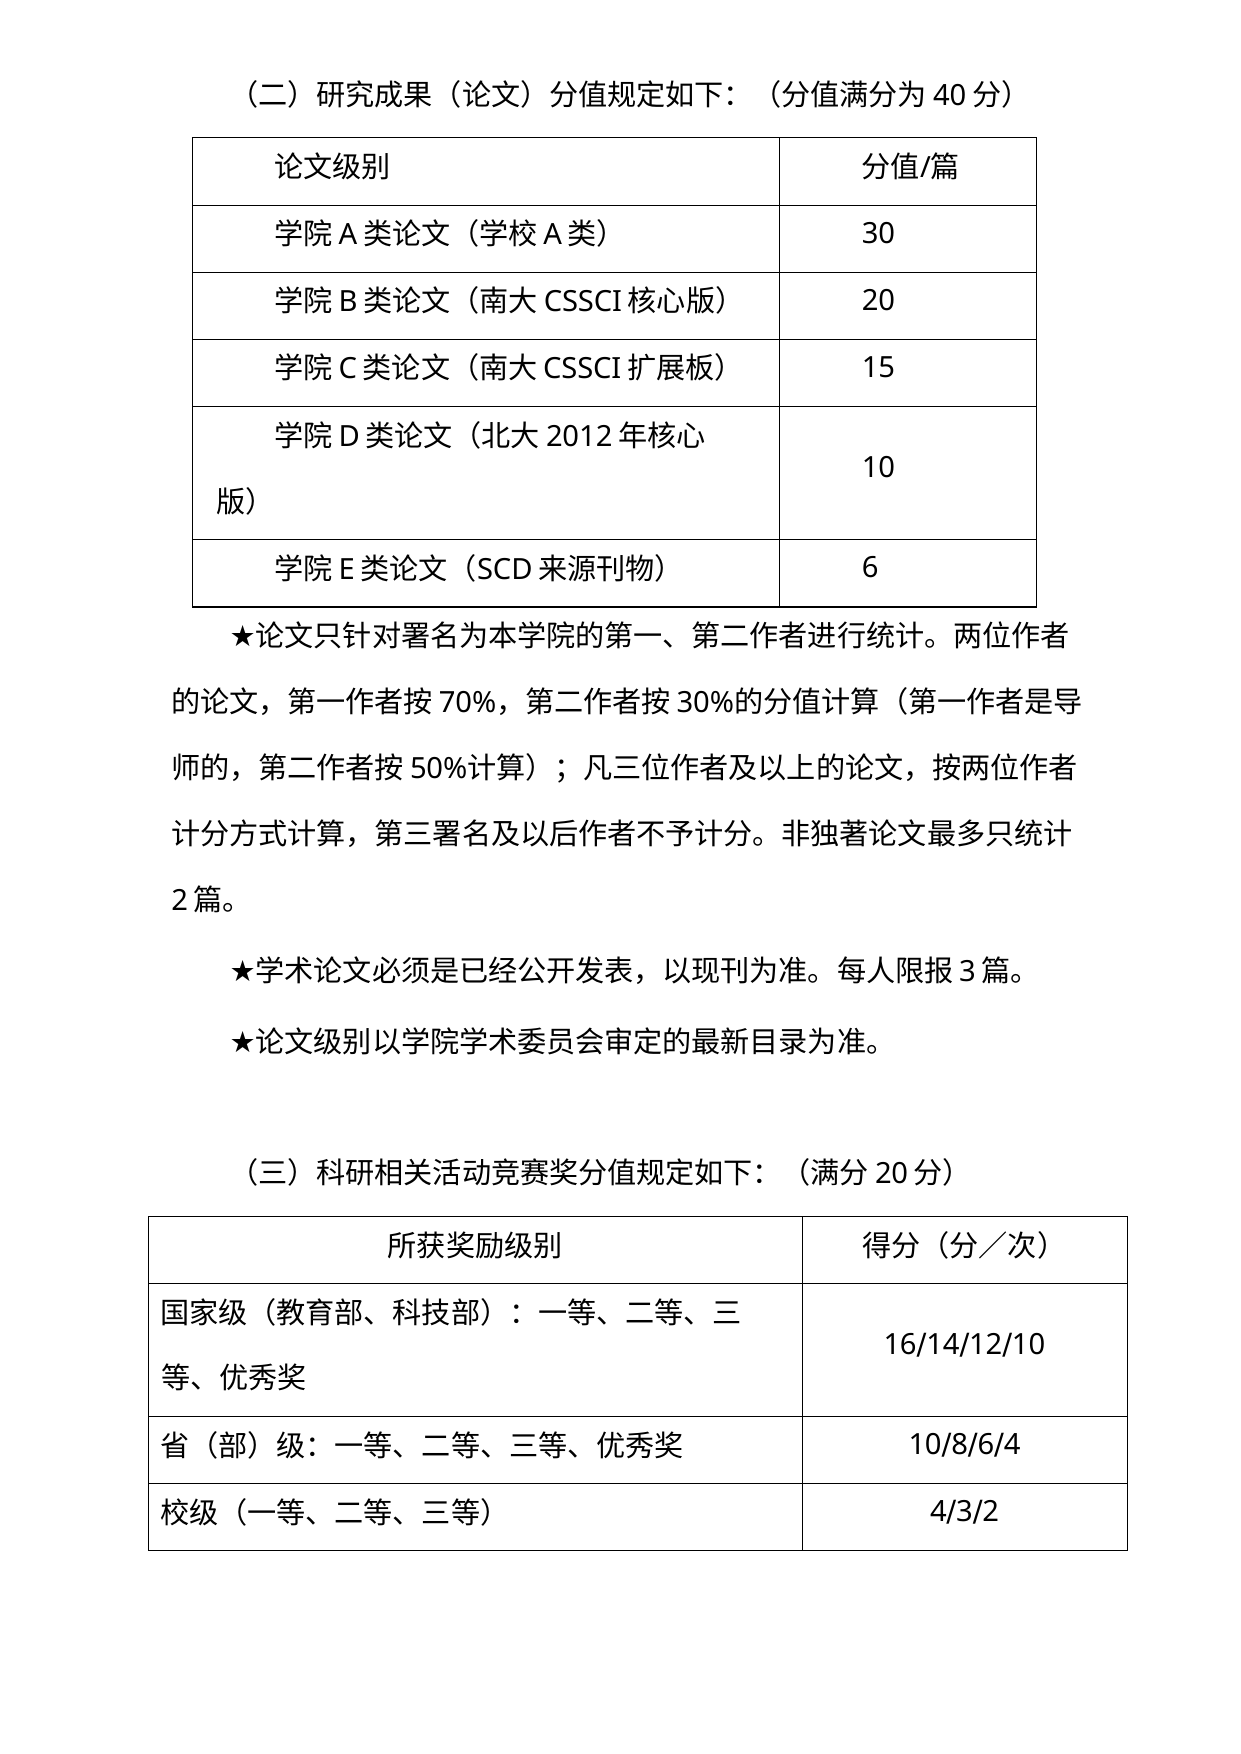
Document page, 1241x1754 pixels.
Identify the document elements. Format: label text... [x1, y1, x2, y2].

table_cell 15 [780, 340, 1036, 406]
table_cell 学院C类论文（南大CSSCI扩展板） [193, 340, 779, 406]
table_cell 10∕8∕6∕4 [803, 1417, 1127, 1483]
table_cell 4∕3∕2 [803, 1484, 1127, 1550]
table_header 论文级别 [193, 138, 779, 204]
text ★论文级别以学院学术委员会审定的最新目录为准。 [171, 1018, 1083, 1123]
text （三）科研相关活动竞赛奖分值规定如下：（满分20分） [171, 1150, 1083, 1192]
table_cell 30 [780, 206, 1036, 272]
table_cell 学院B类论文（南大CSSCI核心版） [193, 273, 779, 339]
text ★学术论文必须是已经公开发表，以现刊为准。每人限报3篇。 [171, 947, 1083, 990]
table_cell 20 [780, 273, 1036, 339]
table_cell 6 [780, 540, 1036, 606]
table_cell 省（部）级：一等、二等、三等、优秀奖 [149, 1417, 802, 1483]
table_cell 10 [780, 407, 1036, 539]
table_cell 学院E类论文（SCD来源刊物） [193, 540, 779, 606]
table_cell 国家级（教育部、科技部）：一等、二等、三等、优秀奖 [149, 1284, 802, 1416]
table_cell 16∕14∕12∕10 [803, 1284, 1127, 1416]
table_cell 学院A类论文（学校A类） [193, 206, 779, 272]
table_cell 学院D类论文（北大2012年核心版） [193, 407, 779, 539]
text （二）研究成果（论文）分值规定如下：（分值满分为40分） [171, 71, 1083, 114]
table_header 得分（分∕次） [803, 1217, 1127, 1283]
table_cell 校级（一等、二等、三等） [149, 1484, 802, 1550]
text ★论文只针对署名为本学院的第一、第二作者进行统计。两位作者的论文，第一作者按70%，第二作者按30%的分值计算（第一作者是导师的，第二作者按50%计算）；凡三位作者及以上的论文，按两位作者计分方式计算，第三署名及以后作者不予计分。非独著论文最多只统计2篇。 [171, 612, 1083, 919]
table_header 所获奖励级别 [149, 1217, 802, 1283]
table_header 分值/篇 [780, 138, 1036, 204]
